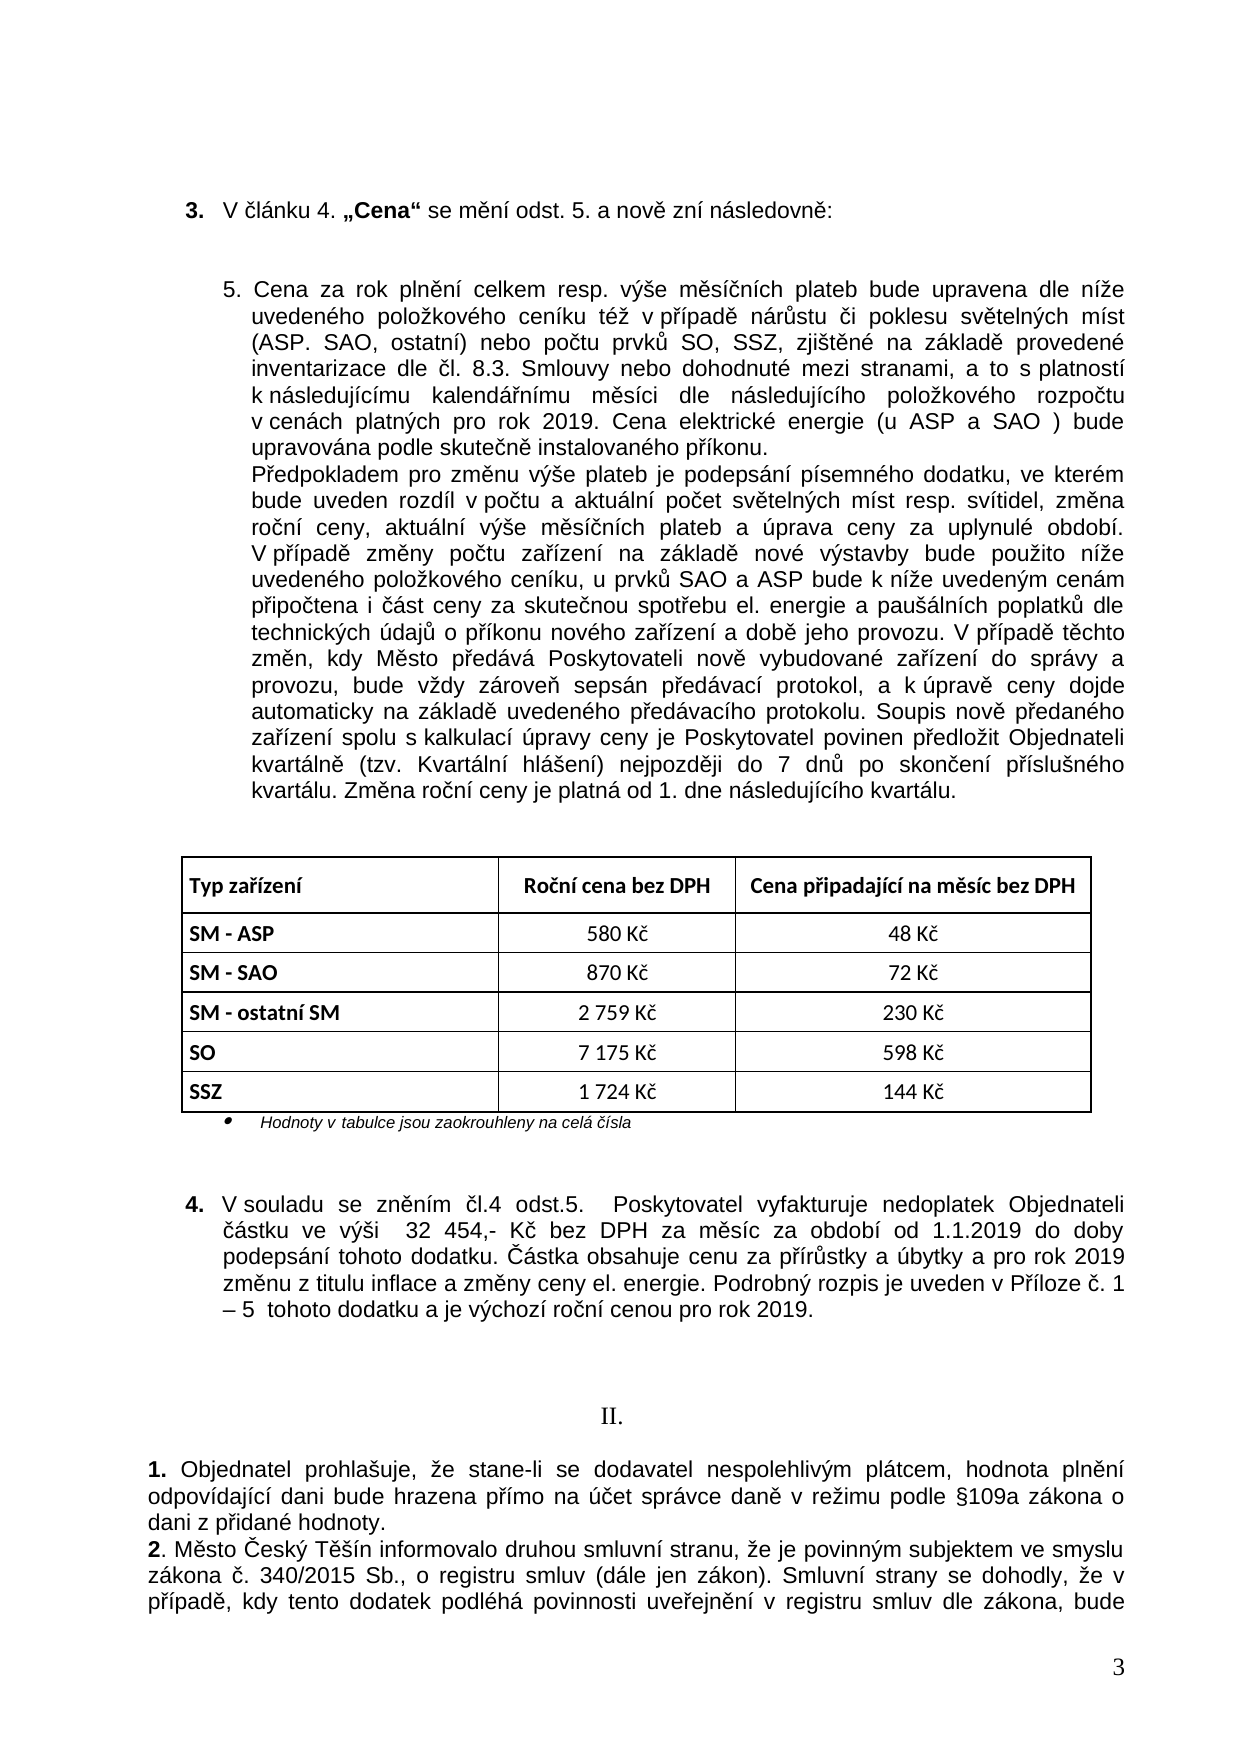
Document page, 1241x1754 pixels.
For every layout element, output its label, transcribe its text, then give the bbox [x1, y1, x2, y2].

table_cell 2 759 Kč [499, 993, 735, 1031]
table_header Cena připadající na měsíc bez DPH [736, 858, 1090, 912]
table_cell SSZ [183, 1072, 498, 1111]
table_header Roční cena bez DPH [499, 858, 735, 912]
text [148, 1536, 1125, 1614]
list V souladu se zněním čl.4 odst.5. Poskytovatel vyfakturuje nedoplatek Objednateli částku ve výši 32 454,- Kč bez DPH za měsíc za období od 1.1.2019 do doby podepsání tohoto dodatku. Částka obsahuje cenu za přírůstky a úbytky a pro rok 2019 změnu z titulu inflace a změny ceny el. energie. Podrobný rozpis je uveden v Příloze č. 1 – 5 tohoto dodatku a je výchozí roční cenou pro rok 2019. [185, 1191, 1125, 1322]
list II. [223, 1401, 1125, 1430]
table_cell 7 175 Kč [499, 1032, 735, 1071]
table_cell 580 Kč [499, 914, 735, 952]
table_cell 48 Kč [736, 914, 1090, 952]
table_cell SM - ostatní SM [183, 993, 498, 1031]
table_cell 230 Kč [736, 993, 1090, 1031]
table_cell 1 724 Kč [499, 1072, 735, 1111]
list Hodnoty v tabulce jsou zaokrouhleny na celá čísla [223, 1113, 1125, 1133]
table_cell 870 Kč [499, 953, 735, 991]
table_cell 598 Kč [736, 1032, 1090, 1071]
text 5. Cena za rok plnění celkem resp. výše měsíčních plateb bude upravena dle níže uvedeného položkového ceníku též v případě nárůstu či poklesu světelných míst (ASP. SAO, ostatní) nebo počtu prvků SO, SSZ, zjištěné na základě provedené inventarizace dle čl. 8.3. Smlouvy nebo dohodnuté mezi stranami, a to s platností k následujícímu kalendářnímu měsíci dle následujícího položkového rozpočtu v cenách platných pro rok 2019. Cena elektrické energie (u ASP a SAO ) bude upravována podle skutečně instalovaného příkonu. [223, 276, 1125, 461]
list V článku 4. „Cena“ se mění odst. 5. a nově zní následovně: [185, 197, 1125, 223]
table_cell 72 Kč [736, 953, 1090, 991]
table_cell SM - SAO [183, 953, 498, 991]
table_header Typ zařízení [183, 858, 498, 912]
table_cell 144 Kč [736, 1072, 1090, 1111]
text 1. Objednatel prohlašuje, že stane-li se dodavatel nespolehlivým plátcem, hodnota plnění odpovídající dani bude hrazena přímo na účet správce daně v režimu podle §109a zákona o dani z přidané hodnoty. [148, 1456, 1125, 1536]
table_cell SO [183, 1032, 498, 1071]
text Předpokladem pro změnu výše plateb je podepsání písemného dodatku, ve kterém bude uveden rozdíl v počtu a aktuální počet světelných míst resp. svítidel, změna roční ceny, aktuální výše měsíčních plateb a úprava ceny za uplynulé období. V případě změny počtu zařízení na základě nové výstavby bude použito níže uvedeného položkového ceníku, u prvků SAO a ASP bude k níže uvedeným cenám připočtena i část ceny za skutečnou spotřebu el. energie a paušálních poplatků dle technických údajů o příkonu nového zařízení a době jeho provozu. V případě těchto změn, kdy Město předává Poskytovateli nově vybudované zařízení do správy a provozu, bude vždy zároveň sepsán předávací protokol, a k úpravě ceny dojde automaticky na základě uvedeného předávacího protokolu. Soupis nově předaného zařízení spolu s kalkulací úpravy ceny je Poskytovatel povinen předložit Objednateli kvartálně (tzv. Kvartální hlášení) nejpozději do 7 dnů po skončení příslušného kvartálu. Změna roční ceny je platná od 1. dne následujícího kvartálu. [251, 461, 1125, 803]
table_cell SM - ASP [183, 914, 498, 952]
